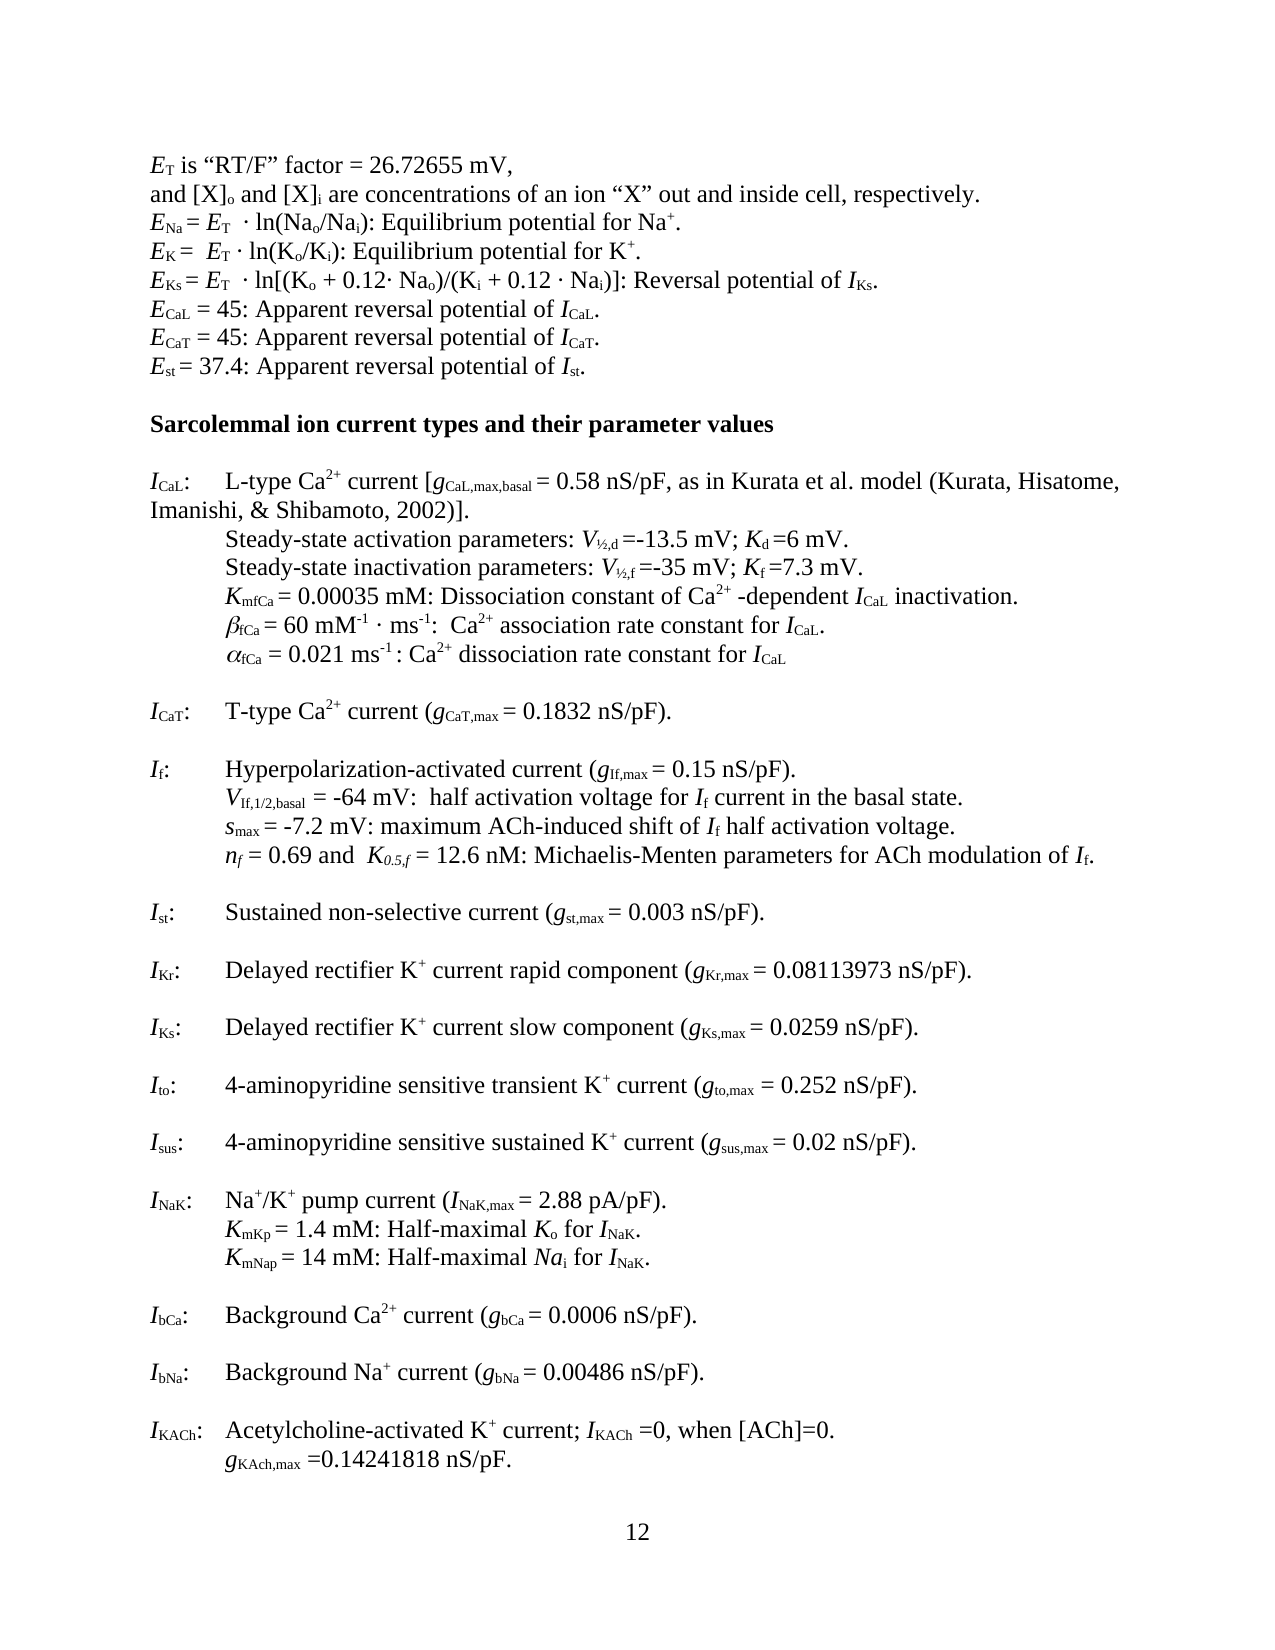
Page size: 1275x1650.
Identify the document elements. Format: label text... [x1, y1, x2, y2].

text Isus: 4-aminopyridine sensitive sustained K+ current (gsus,max = 0.02 nS/pF). [150, 1127, 1125, 1156]
text Steady-state activation parameters: V½,d =-13.5 mV; Kd =6 mV. [150, 524, 1125, 552]
text IKr: Delayed rectifier K+ current rapid component (gKr,max = 0.08113973 nS/pF). [150, 955, 1125, 984]
text ET is “RT/F” factor = 26.72655 mV, [150, 150, 1125, 179]
text ICaT: T-type Ca2+ current (gCaT,max = 0.1832 nS/pF). [150, 696, 1125, 725]
text Ito: 4-aminopyridine sensitive transient K+ current (gto,max = 0.252 nS/pF). [150, 1070, 1125, 1099]
text ECaT = 45: Apparent reversal potential of ICaT. [150, 322, 1125, 351]
text VIf,1/2,basal = -64 mV: half activation voltage for If current in the basal state. [225, 782, 1125, 811]
text INaK: Na+/K+ pump current (INaK,max = 2.88 pA/pF). [150, 1185, 1125, 1214]
text Steady-state inactivation parameters: V½,f =-35 mV; Kf =7.3 mV. [150, 552, 1125, 581]
text fCa = 0.021 ms-1 : Ca2+ dissociation rate constant for ICaL [150, 639, 1125, 667]
text Est = 37.4: Apparent reversal potential of Ist. [150, 351, 1125, 380]
text IbNa: Background Na+ current (gbNa = 0.00486 nS/pF). [150, 1357, 1125, 1386]
text IbCa: Background Ca2+ current (gbCa = 0.0006 nS/pF). [150, 1300, 1125, 1329]
text Sarcolemmal ion current types and their parameter values [150, 409, 1125, 437]
text EKs = ET ∙ ln[(Ko + 0.12∙ Nao)/(Ki + 0.12 ∙ Nai)]: Reversal potential of IKs. [150, 265, 1125, 294]
text IKACh: Acetylcholine-activated K+ current; IKACh =0, when [ACh]=0. [150, 1415, 1125, 1444]
text nf = 0.69 and K0.5,f = 12.6 nM: Michaelis-Menten parameters for ACh modulation of If. [225, 840, 1125, 869]
text gKAch,max =0.14241818 nS/pF. [150, 1444, 1125, 1472]
text IKs: Delayed rectifier K+ current slow component (gKs,max = 0.0259 nS/pF). [150, 1012, 1125, 1041]
text ECaL = 45: Apparent reversal potential of ICaL. [150, 294, 1125, 322]
text EK = ET ∙ ln(Ko/Ki): Equilibrium potential for K+. [150, 236, 1125, 265]
text and [X]o and [X]i are concentrations of an ion “X” out and inside cell, respectively. [150, 179, 1125, 207]
text KmKp = 1.4 mM: Half-maximal Ko for INaK. [150, 1214, 1125, 1242]
text Ist: Sustained non-selective current (gst,max = 0.003 nS/pF). [150, 897, 1125, 926]
text If: Hyperpolarization-activated current (gIf,max = 0.15 nS/pF). [150, 754, 1125, 782]
text ENa = ET ∙ ln(Nao/Nai): Equilibrium potential for Na+. [150, 207, 1125, 236]
text KmNap = 14 mM: Half-maximal Nai for INaK. [150, 1242, 1125, 1271]
text smax = -7.2 mV: maximum ACh-induced shift of If half activation voltage. [225, 811, 1125, 840]
text fCa = 60 mM-1 · ms-1: Ca2+ association rate constant for ICaL. [150, 610, 1125, 639]
text KmfCa = 0.00035 mM: Dissociation constant of Ca2+ -dependent ICaL inactivation. [150, 581, 1125, 610]
text ICaL: L-type Ca2+ current [gCaL,max,basal = 0.58 nS/pF, as in Kurata et al. model (Kurata, Hisatome, Imanishi, & Shibamoto, 2002)]. [150, 466, 1125, 524]
